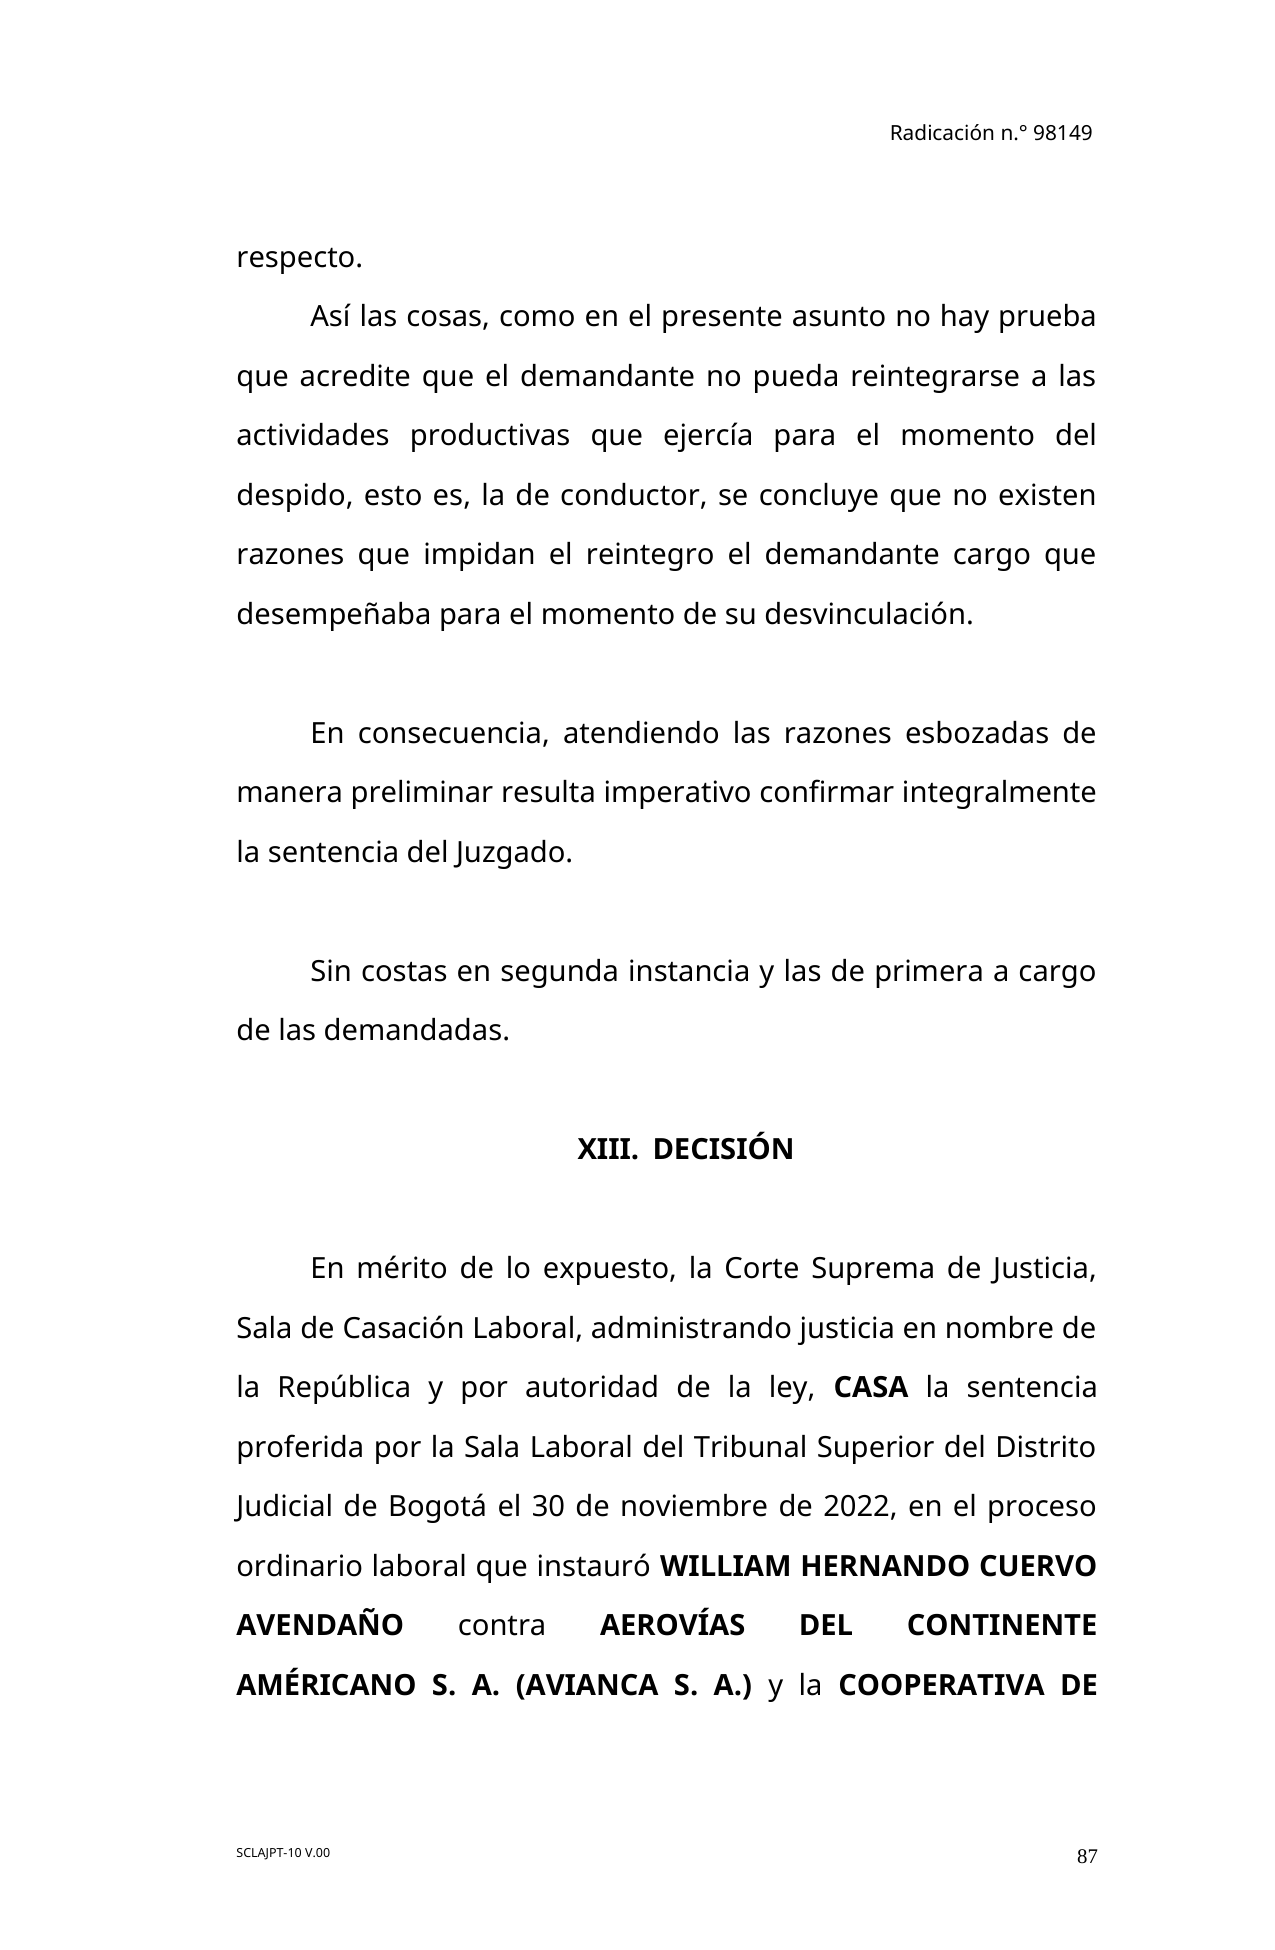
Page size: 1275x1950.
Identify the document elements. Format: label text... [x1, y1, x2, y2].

text Así las cosas, como en el presente asunto no hay prueba que acredite que el demandante no pueda reintegrarse a las actividades productivas que ejercía para el momento del despido, esto es, la de conductor, se concluye que no existen razones que impidan el reintegro el demandante cargo que desempeñaba para el momento de su desvinculación. [236, 296, 1098, 633]
text En consecuencia, atendiendo las razones esbozadas de manera preliminar resulta imperativo confirmar integralmente la sentencia del Juzgado. [236, 712, 1098, 871]
text DECISIÓN [274, 1128, 1098, 1168]
text Sin costas en segunda instancia y las de primera a cargo de las demandadas. [236, 950, 1098, 1049]
